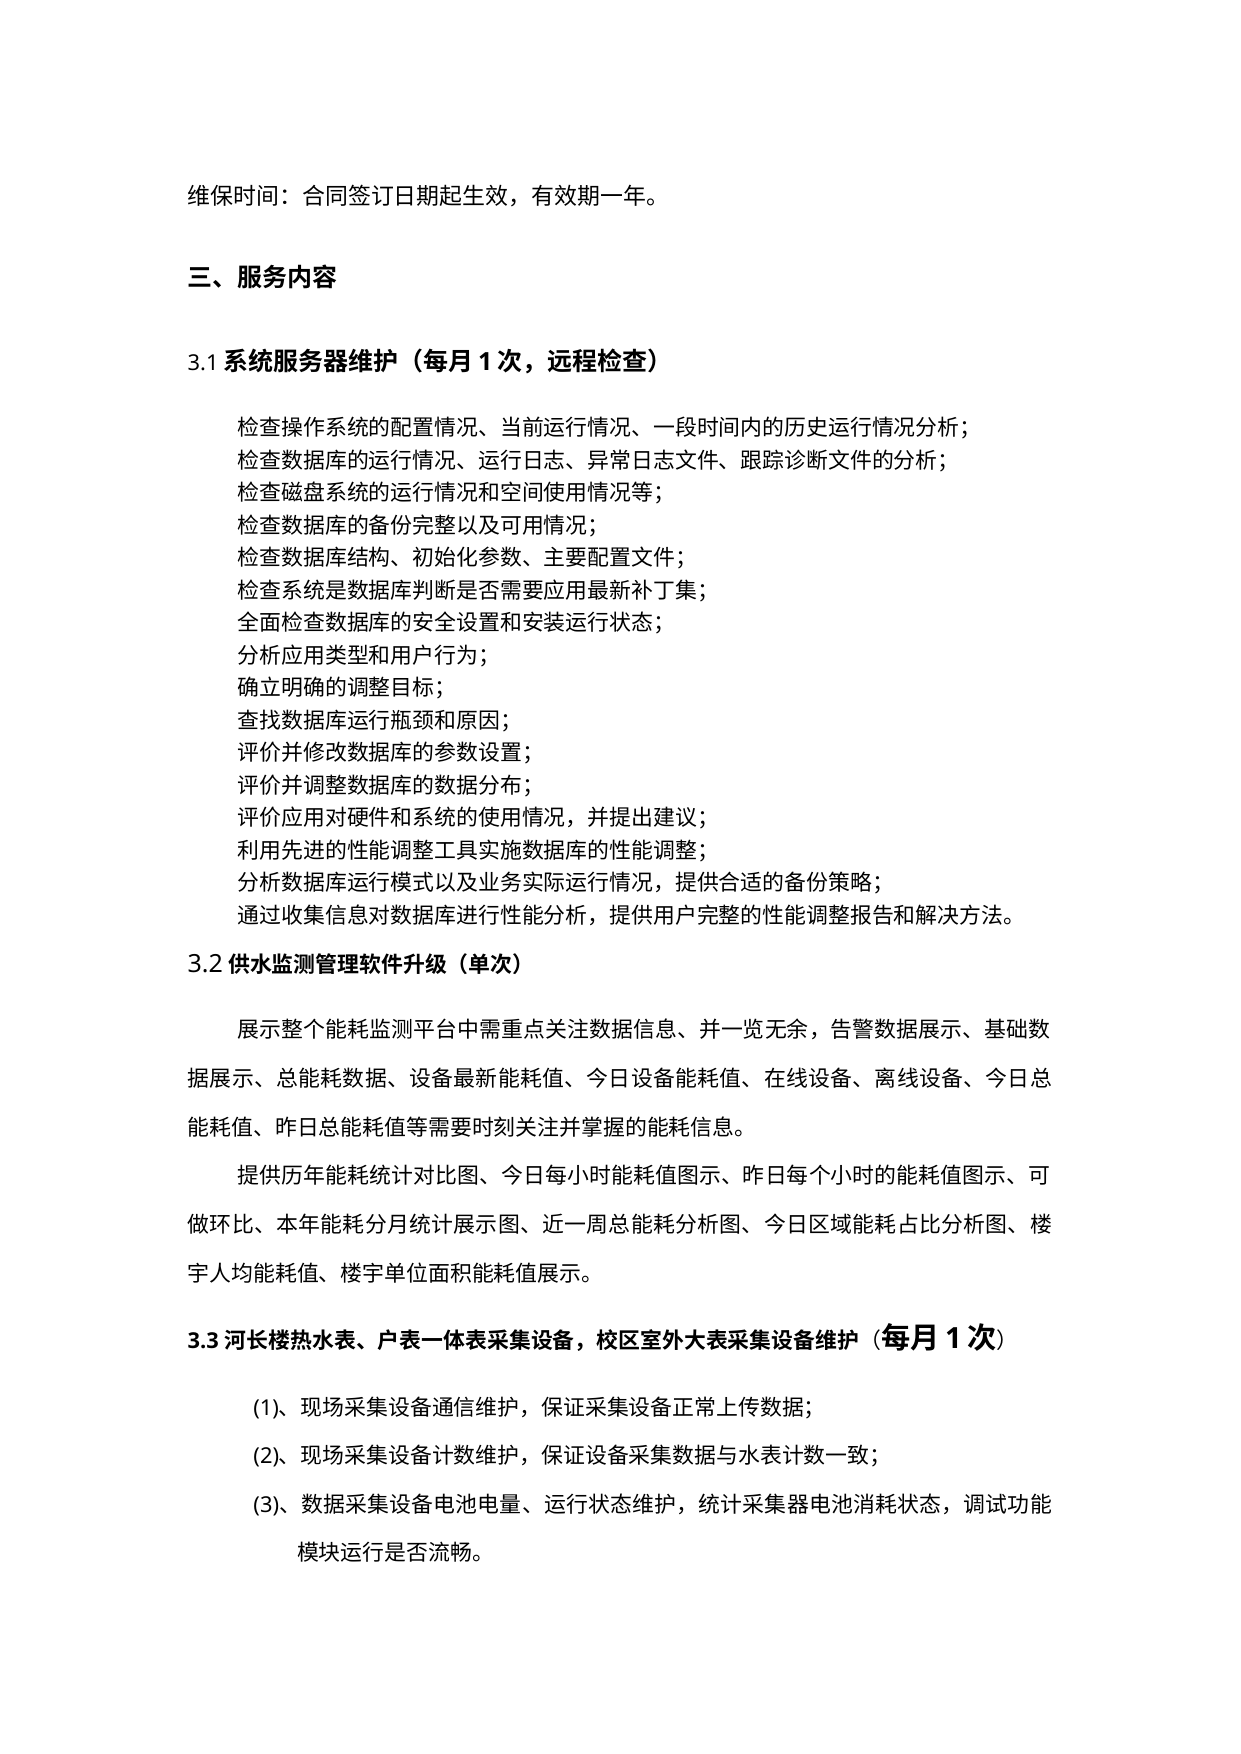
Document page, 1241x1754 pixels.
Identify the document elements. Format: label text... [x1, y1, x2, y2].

text 检查数据库结构、初始化参数、主要配置文件； [187, 540, 1053, 572]
text (3)、数据采集设备电池电量、运行状态维护，统计采集器电池消耗状态，调试功能模块运行是否流畅。 [253, 1486, 1053, 1567]
text 评价并修改数据库的参数设置； [187, 735, 1053, 767]
text 检查数据库的备份完整以及可用情况； [187, 507, 1053, 540]
text 评价应用对硬件和系统的使用情况，并提出建议； [187, 800, 1053, 832]
text 查找数据库运行瓶颈和原因； [187, 702, 1053, 735]
list (1)、现场采集设备通信维护，保证采集设备正常上传数据； [187, 1389, 1053, 1422]
text 评价并调整数据库的数据分布； [187, 767, 1053, 800]
text 展示整个能耗监测平台中需重点关注数据信息、并一览无余，告警数据展示、基础数据展示、总能耗数据、设备最新能耗值、今日设备能耗值、在线设备、离线设备、今日总能耗值、昨日总能耗值等需要时刻关注并掌握的能耗信息。 [187, 1012, 1053, 1142]
text 分析应用类型和用户行为； [187, 637, 1053, 670]
text 3.3 河长楼热水表、户表一体表采集设备，校区室外大表采集设备维护（每月1次） [187, 1303, 1053, 1368]
text 分析数据库运行模式以及业务实际运行情况，提供合适的备份策略； [187, 865, 1053, 897]
text 检查磁盘系统的运行情况和空间使用情况等； [187, 475, 1053, 507]
text 维保时间：合同签订日期起生效，有效期一年。 [187, 162, 1053, 227]
text 3.2供水监测管理软件升级（单次） [187, 930, 1040, 995]
list 3.1系统服务器维护（每月1次，远程检查） [187, 327, 1053, 392]
text 检查操作系统的配置情况、当前运行情况、一段时间内的历史运行情况分析； [187, 410, 1053, 442]
text 确立明确的调整目标； [187, 670, 1053, 702]
text 提供历年能耗统计对比图、今日每小时能耗值图示、昨日每个小时的能耗值图示、可做环比、本年能耗分月统计展示图、近一周总能耗分析图、今日区域能耗占比分析图、楼宇人均能耗值、楼宇单位面积能耗值展示。 [187, 1158, 1053, 1288]
text 检查数据库的运行情况、运行日志、异常日志文件、跟踪诊断文件的分析； [187, 442, 1053, 475]
text 检查系统是数据库判断是否需要应用最新补丁集； [187, 572, 1053, 605]
list 服务内容 [187, 243, 1053, 308]
text 全面检查数据库的安全设置和安装运行状态； [187, 605, 1053, 637]
text 通过收集信息对数据库进行性能分析，提供用户完整的性能调整报告和解决方法。 [187, 897, 1053, 930]
text 利用先进的性能调整工具实施数据库的性能调整； [187, 832, 1053, 865]
list (2)、现场采集设备计数维护，保证设备采集数据与水表计数一致； [187, 1438, 1053, 1470]
